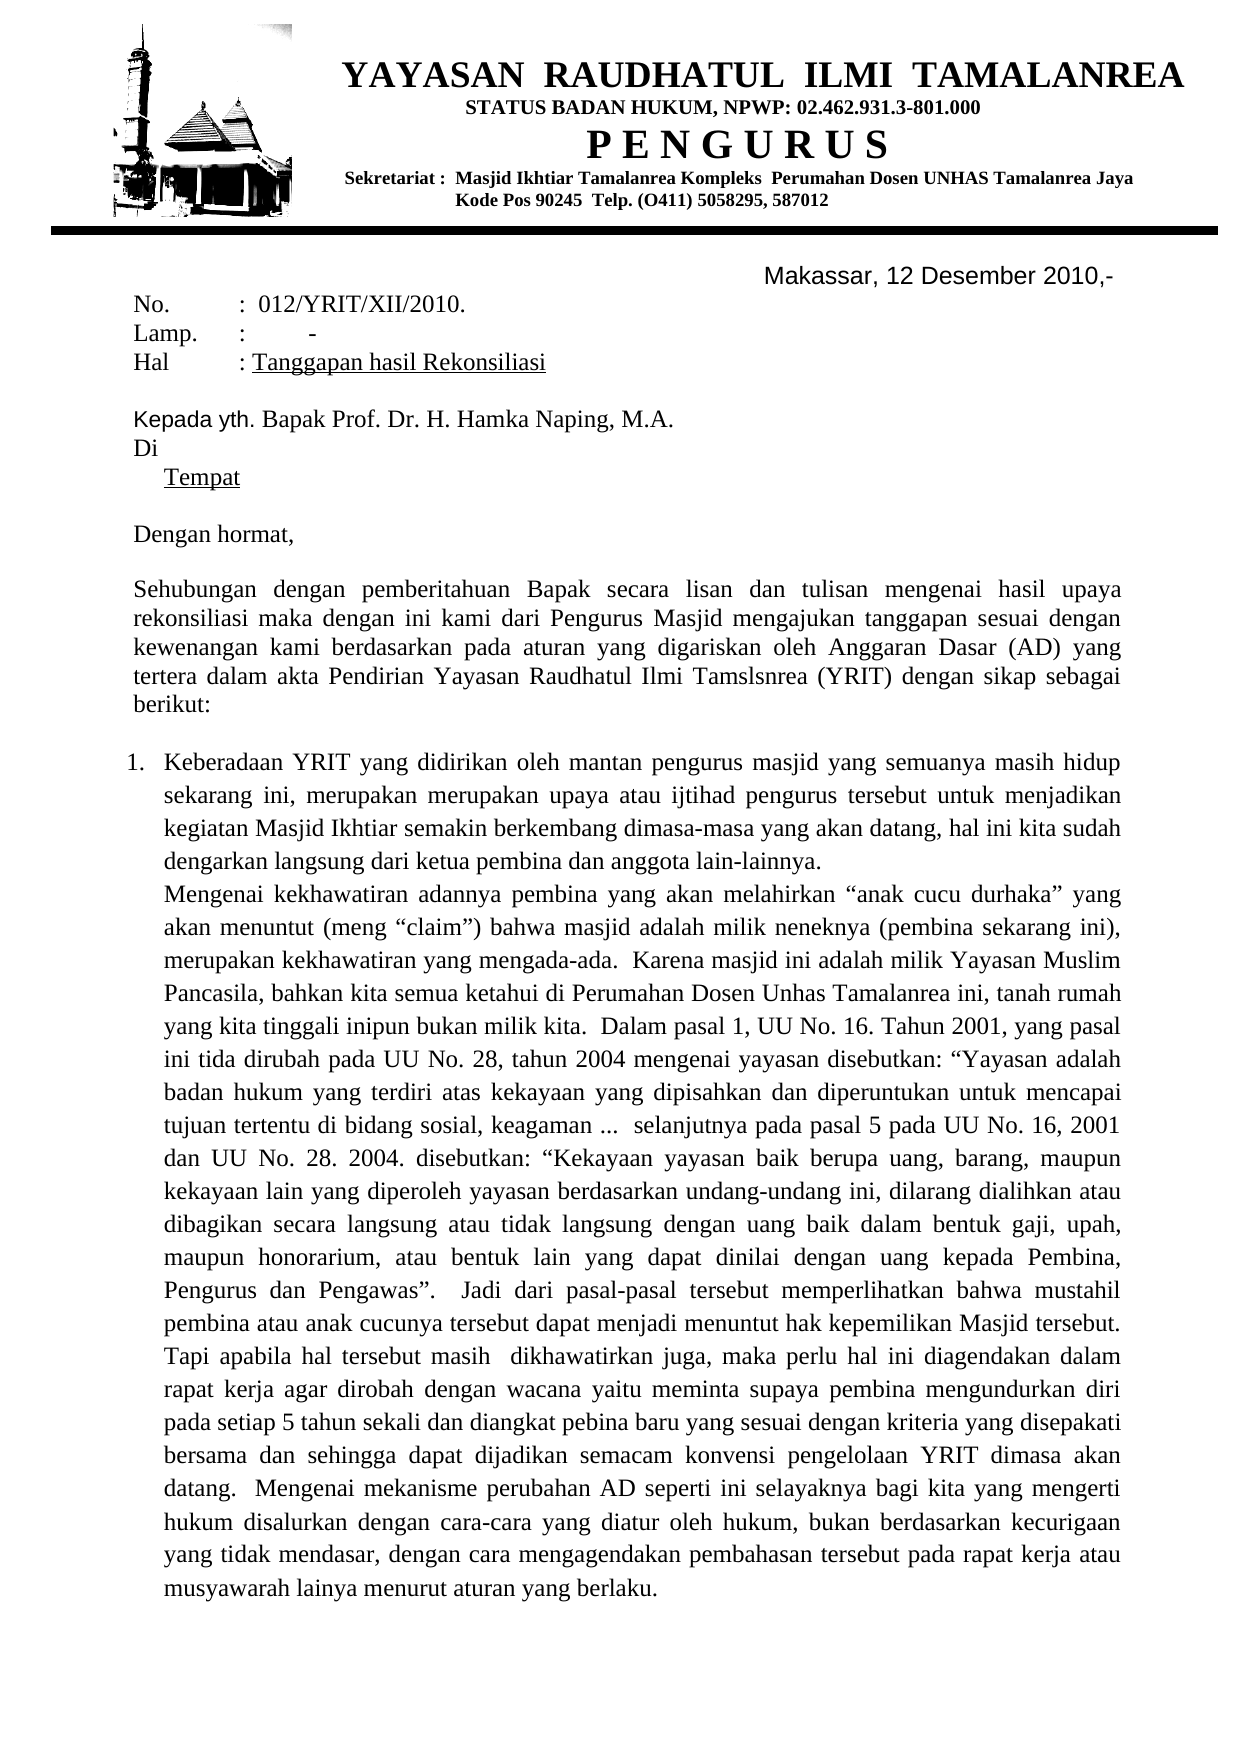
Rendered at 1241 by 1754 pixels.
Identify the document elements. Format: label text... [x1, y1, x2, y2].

list Mengenai kekhawatiran adannya pembina yang akan melahirkan “anak cucu durhaka” yang akan menuntut (meng “claim”) bahwa masjid adalah milik neneknya (pembina sekarang ini), merupakan kekhawatiran yang mengada-ada. Karena masjid ini adalah milik Yayasan Muslim Pancasila, bahkan kita semua ketahui di Perumahan Dosen Unhas Tamalanrea ini, tanah rumah yang kita tinggali inipun bukan milik kita. Dalam pasal 1, UU No. 16. Tahun 2001, yang pasal ini tida dirubah pada UU No. 28, tahun 2004 mengenai yayasan disebutkan: “Yayasan adalah badan hukum yang terdiri atas kekayaan yang dipisahkan dan diperuntukan untuk mencapai tujuan tertentu di bidang sosial, keagaman ... selanjutnya pada pasal 5 pada UU No. 16, 2001 dan UU No. 28. 2004. disebutkan: “Kekayaan yayasan baik berupa uang, barang, maupun kekayaan lain yang diperoleh yayasan berdasarkan undang-undang ini, dilarang dialihkan atau dibagikan secara langsung atau tidak langsung dengan uang baik dalam bentuk gaji, upah, maupun honorarium, atau bentuk lain yang dapat dinilai dengan uang kepada Pembina, Pengurus dan Pengawas”. Jadi dari pasal-pasal tersebut memperlihatkan bahwa mustahil pembina atau anak cucunya tersebut dapat menjadi menuntut hak kepemilikan Masjid tersebut. Tapi apabila hal tersebut masih dikhawatirkan juga, maka perlu hal ini diagendakan dalam rapat kerja agar dirobah dengan wacana yaitu meminta supaya pembina mengundurkan diri pada setiap 5 tahun sekali dan diangkat pebina baru yang sesuai dengan kriteria yang disepakati bersama dan sehingga dapat dijadikan semacam konvensi pengelolaan YRIT dimasa akan datang. Mengenai mekanisme perubahan AD seperti ini selayaknya bagi kita yang mengerti hukum disalurkan dengan cara-cara yang diatur oleh hukum, bukan berdasarkan kecurigaan yang tidak mendasar, dengan cara mengagendakan pembahasan tersebut pada rapat kerja atau musyawarah lainya menurut aturan yang berlaku. [164, 879, 1122, 1601]
text Sehubungan dengan pemberitahuan Bapak secara lisan dan tulisan mengenai hasil upaya rekonsiliasi maka dengan ini kami dari Pengurus Masjid mengajukan tanggapan sesuai dengan kewenangan kami berdasarkan pada aturan yang digariskan oleh Anggaran Dasar (AD) yang tertera dalam akta Pendirian Yayasan Raudhatul Ilmi Tamslsnrea (YRIT) dengan sikap sebagai berikut: [133, 574, 1122, 718]
text Kepada yth. Bapak Prof. Dr. H. Hamka Naping, M.A. [133, 404, 1122, 433]
text Makassar, 12 Desember 2010,- [148, 261, 1122, 289]
text Dengan hormat, [133, 519, 1122, 548]
text Di [133, 433, 1122, 462]
text Hal : Tanggapan hasil Rekonsiliasi [89, 347, 1122, 376]
text Tempat [133, 462, 1122, 491]
text No. : 012/YRIT/XII/2010. [89, 289, 1122, 318]
list Keberadaan YRIT yang didirikan oleh mantan pengurus masjid yang semuanya masih hidup sekarang ini, merupakan merupakan upaya atau ijtihad pengurus tersebut untuk menjadikan kegiatan Masjid Ikhtiar semakin berkembang dimasa-masa yang akan datang, hal ini kita sudah dengarkan langsung dari ketua pembina dan anggota lain-lainnya. [126, 747, 1122, 875]
text Lamp. : - [89, 318, 1122, 347]
